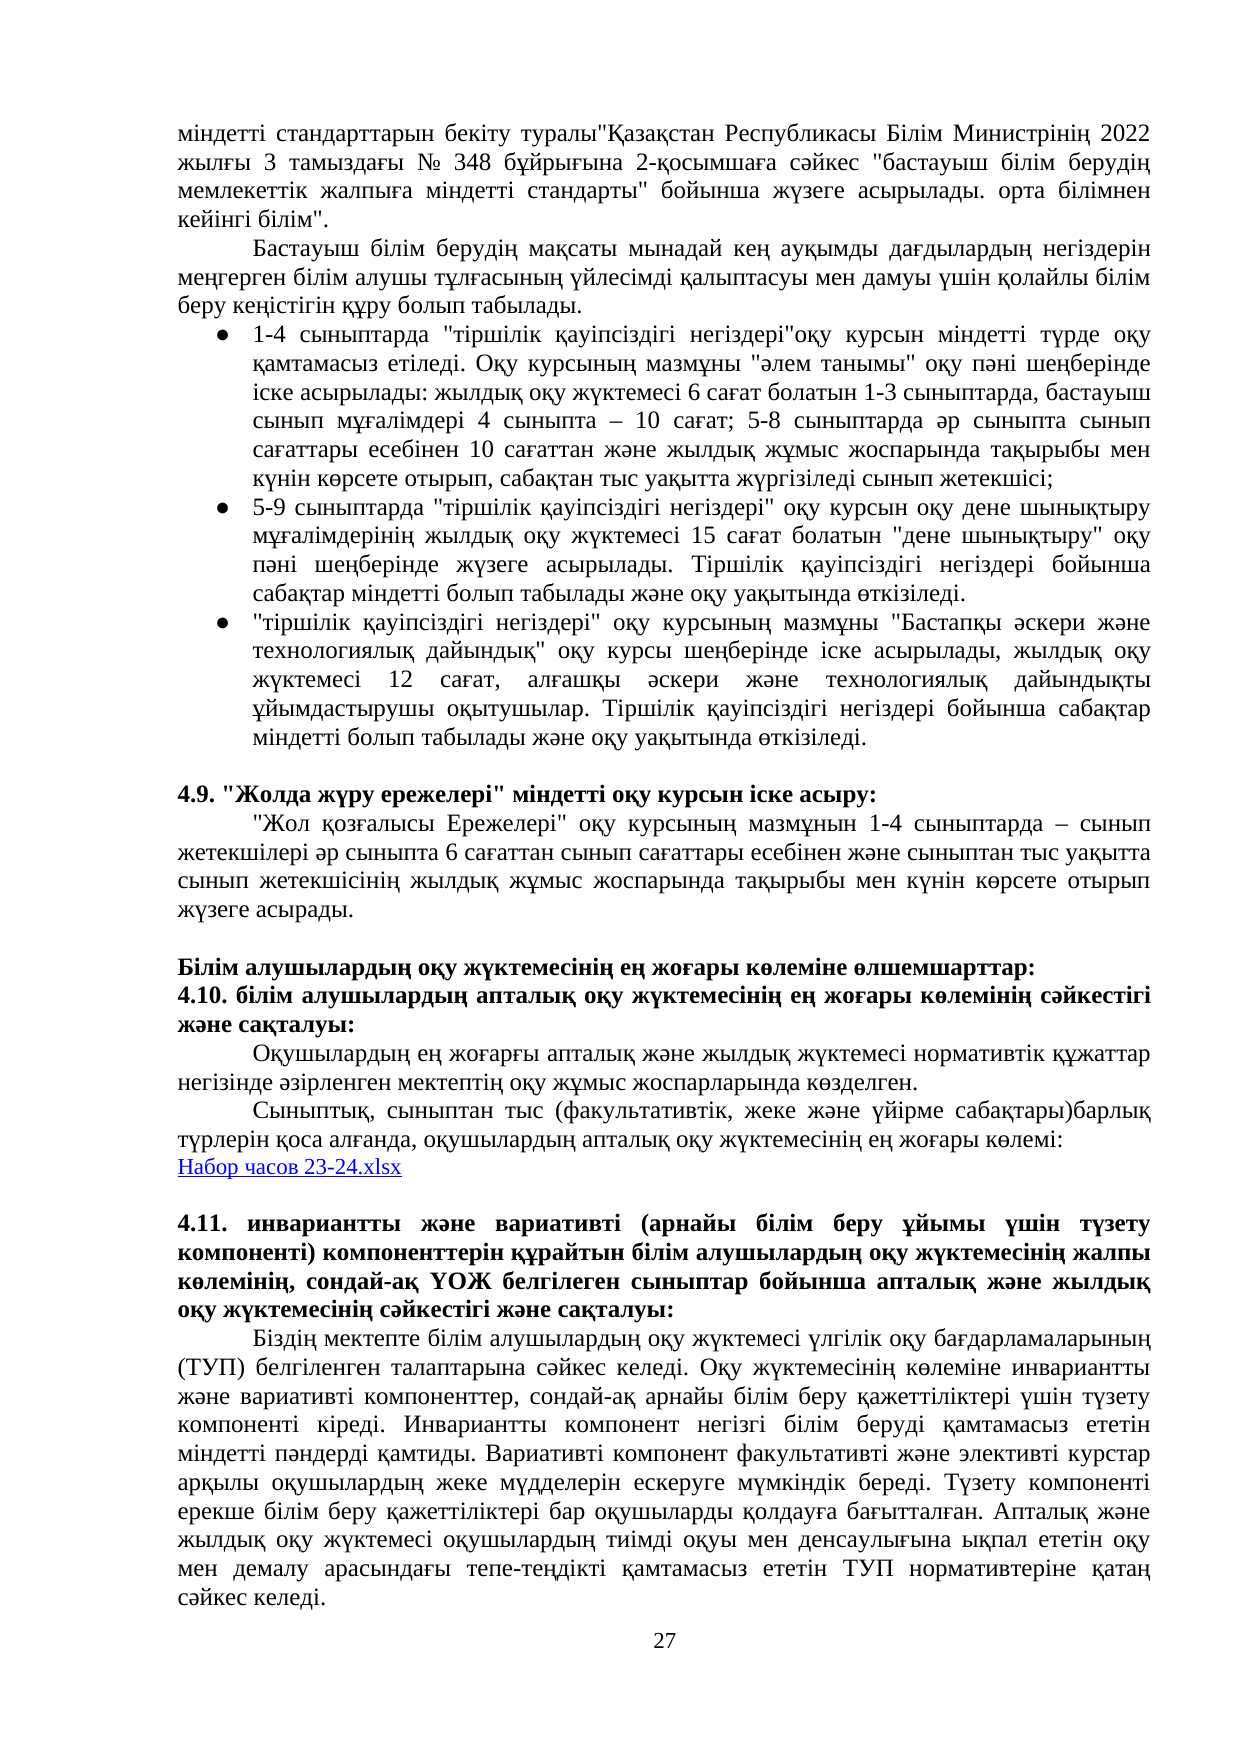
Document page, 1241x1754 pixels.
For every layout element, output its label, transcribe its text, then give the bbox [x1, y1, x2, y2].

text 4.11. инвариантты және вариативті (арнайы білім беру ұйымы үшін түзету компоненті) компоненттерін құрайтын білім алушылардың оқу жүктемесінің жалпы көлемінің, сондай-ақ ҮОЖ белгілеген сыныптар бойынша апталық және жылдық оқу жүктемесінің сәйкестігі және сақталуы: [177, 1208, 1152, 1323]
text Оқушылардың ең жоғарғы апталық және жылдық жүктемесі нормативтік құжаттар негізінде әзірленген мектептің оқу жұмыс жоспарларында көзделген. [177, 1038, 1152, 1096]
text Біздің мектепте білім алушылардың оқу жүктемесі үлгілік оқу бағдарламаларының (ТУП) белгіленген талаптарына сәйкес келеді. Оқу жүктемесінің көлеміне инвариантты және вариативті компоненттер, сондай-ақ арнайы білім беру қажеттіліктері үшін түзету компоненті кіреді. Инвариантты компонент негізгі білім беруді қамтамасыз ететін міндетті пәндерді қамтиды. Вариативті компонент факультативті және элективті курстар арқылы оқушылардың жеке мүдделерін ескеруге мүмкіндік береді. Түзету компоненті ерекше білім беру қажеттіліктері бар оқушыларды қолдауға бағытталған. Апталық және жылдық оқу жүктемесі оқушылардың тиімді оқуы мен денсаулығына ықпал ететін оқу мен демалу арасындағы тепе-теңдікті қамтамасыз ететін ТУП нормативтеріне қатаң сәйкес келеді. [177, 1323, 1152, 1611]
text 4.10. білім алушылардың апталық оқу жүктемесінің ең жоғары көлемінің сәйкестігі және сақталуы: [177, 981, 1152, 1038]
list 1-4 сыныптарда "тіршілік қауіпсіздігі негіздері"оқу курсын міндетті түрде оқу қамтамасыз етіледі. Оқу курсының мазмұны "әлем танымы" оқу пәні шеңберінде іске асырылады: жылдық оқу жүктемесі 6 сағат болатын 1-3 сыныптарда, бастауыш сынып мұғалімдері 4 сыныпта – 10 сағат; 5-8 сыныптарда әр сыныпта сынып сағаттары есебінен 10 сағаттан және жылдық жұмыс жоспарында тақырыбы мен күнін көрсете отырып, сабақтан тыс уақытта жүргізіледі сынып жетекшісі; [215, 319, 1152, 492]
list "тіршілік қауіпсіздігі негіздері" оқу курсының мазмұны "Бастапқы әскери және технологиялық дайындық" оқу курсы шеңберінде іске асырылады, жылдық оқу жүктемесі 12 сағат, алғашқы әскери және технологиялық дайындықты ұйымдастырушы оқытушылар. Тіршілік қауіпсіздігі негіздері бойынша сабақтар міндетті болып табылады және оқу уақытында өткізіледі. [215, 607, 1152, 751]
text Набор часов 23-24.xlsx [177, 1153, 1152, 1179]
text "Жол қозғалысы Ережелері" оқу курсының мазмұнын 1-4 сыныптарда – сынып жетекшілері әр сыныпта 6 сағаттан сынып сағаттары есебінен және сыныптан тыс уақытта сынып жетекшісінің жылдық жұмыс жоспарында тақырыбы мен күнін көрсете отырып жүзеге асырады. [177, 808, 1152, 923]
text Бастауыш білім берудің мақсаты мынадай кең ауқымды дағдылардың негіздерін меңгерген білім алушы тұлғасының үйлесімді қалыптасуы мен дамуы үшін қолайлы білім беру кеңістігін құру болып табылады. [177, 233, 1152, 319]
text 4.9. "Жолда жүру ережелері" міндетті оқу курсын іске асыру: [177, 779, 1152, 808]
text Сыныптық, сыныптан тыс (факультативтік, жеке және үйірме сабақтары)барлық түрлерін қоса алғанда, оқушылардың апталық оқу жүктемесінің ең жоғары көлемі: [177, 1096, 1152, 1153]
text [177, 118, 1152, 233]
list 5-9 сыныптарда "тіршілік қауіпсіздігі негіздері" оқу курсын оқу дене шынықтыру мұғалімдерінің жылдық оқу жүктемесі 15 сағат болатын "дене шынықтыру" оқу пәні шеңберінде жүзеге асырылады. Тіршілік қауіпсіздігі негіздері бойынша сабақтар міндетті болып табылады және оқу уақытында өткізіледі. [215, 492, 1152, 607]
text Білім алушылардың оқу жүктемесінің ең жоғары көлеміне өлшемшарттар: [177, 952, 1152, 981]
